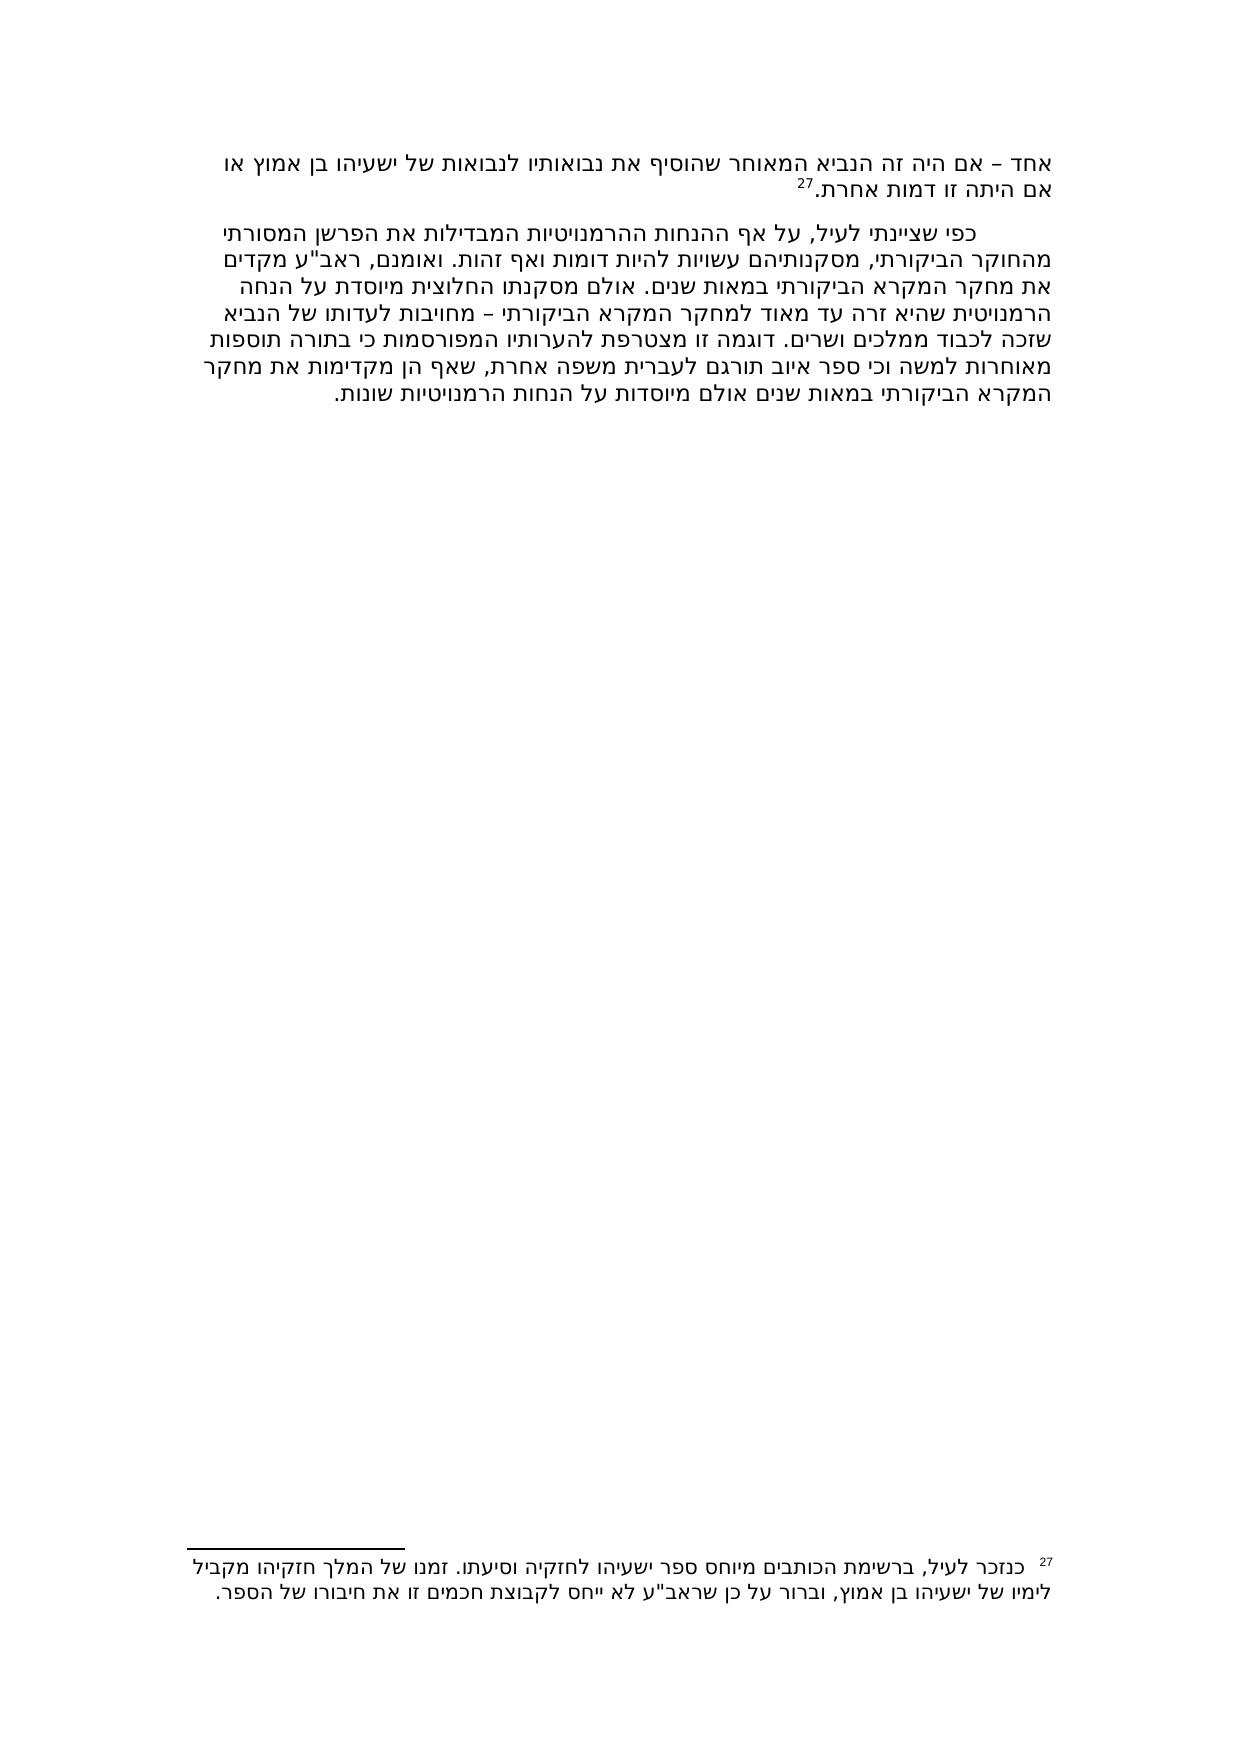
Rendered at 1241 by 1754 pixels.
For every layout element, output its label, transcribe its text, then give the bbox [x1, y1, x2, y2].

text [187, 150, 1053, 203]
text כפי שציינתי לעיל, על אף ההנחות ההרמנויטיות המבדילות את הפרשן המסורתי מהחוקר הביקורתי, מסקנותיהם עשויות להיות דומות ואף זהות. ואומנם, ראב"ע מקדים את מחקר המקרא הביקורתי במאות שנים. אולם מסקנתו החלוצית מיוסדת על הנחה הרמנויטית שהיא זרה עד מאוד למחקר המקרא הביקורתי – מחויבות לעדותו של הנביא שזכה לכבוד ממלכים ושרים. דוגמה זו מצטרפת להערותיו המפורסמות כי בתורה תוספות מאוחרות למשה וכי ספר איוב תורגם לעברית משפה אחרת, שאף הן מקדימות את מחקר המקרא הביקורתי במאות שנים אולם מיוסדות על הנחות הרמנויטיות שונות. [187, 220, 1053, 407]
